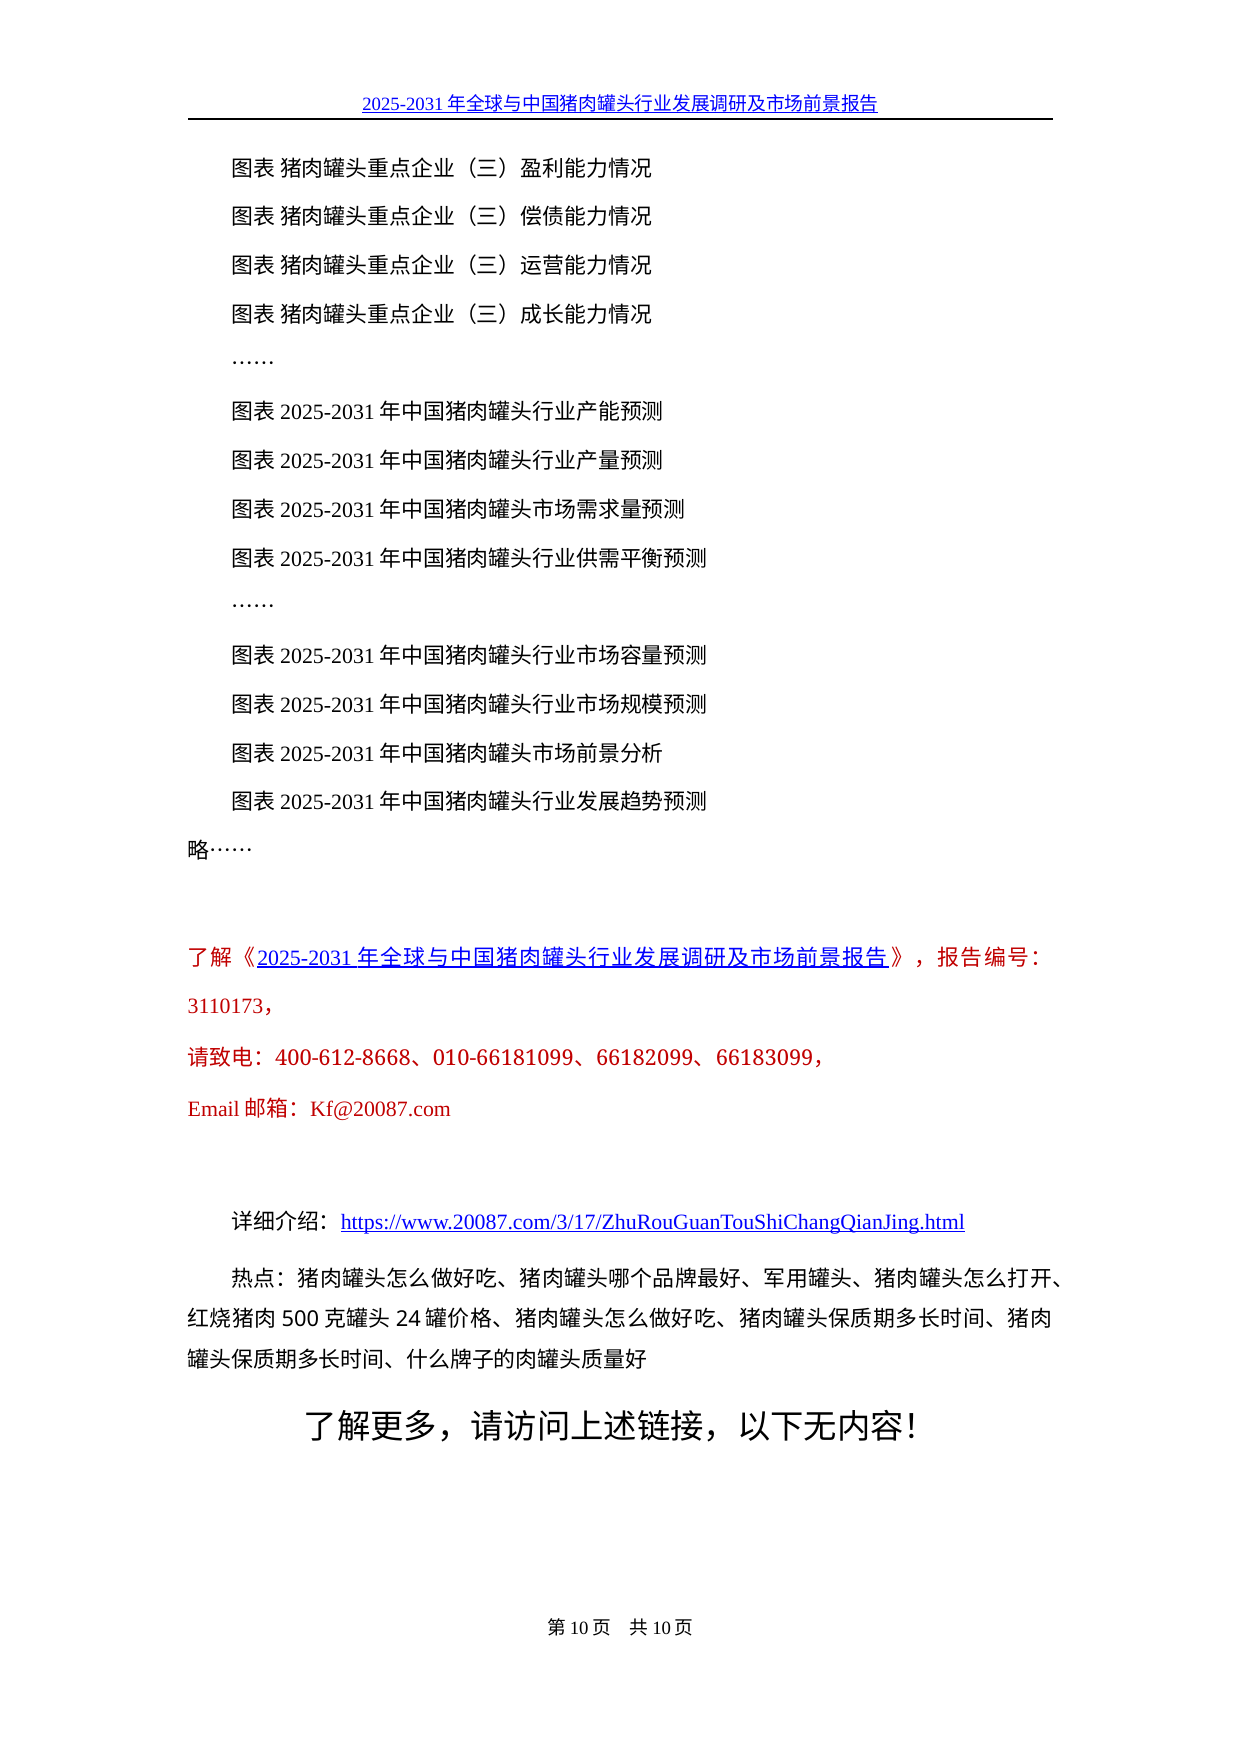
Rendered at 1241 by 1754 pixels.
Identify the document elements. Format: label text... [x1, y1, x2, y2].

text 详细介绍：https://www.20087.com/3/17/ZhuRouGuanTouShiChangQianJing.html [187, 1204, 1053, 1236]
title 了解更多，请访问上述链接，以下无内容！ [187, 1392, 1053, 1457]
text 热点：猪肉罐头怎么做好吃、猪肉罐头哪个品牌最好、军用罐头、猪肉罐头怎么打开、红烧猪肉500克罐头24罐价格、猪肉罐头怎么做好吃、猪肉罐头保质期多长时间、猪肉罐头保质期多长时间、什么牌子的肉罐头质量好 [187, 1261, 1053, 1374]
text 请致电：400-612-8668、010-66181099、66182099、66183099， [187, 1039, 1053, 1072]
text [187, 150, 1053, 865]
text Email邮箱：Kf@20087.com [187, 1091, 1053, 1123]
text 了解《2025-2031年全球与中国猪肉罐头行业发展调研及市场前景报告》，报告编号：3110173， [187, 939, 1053, 1020]
